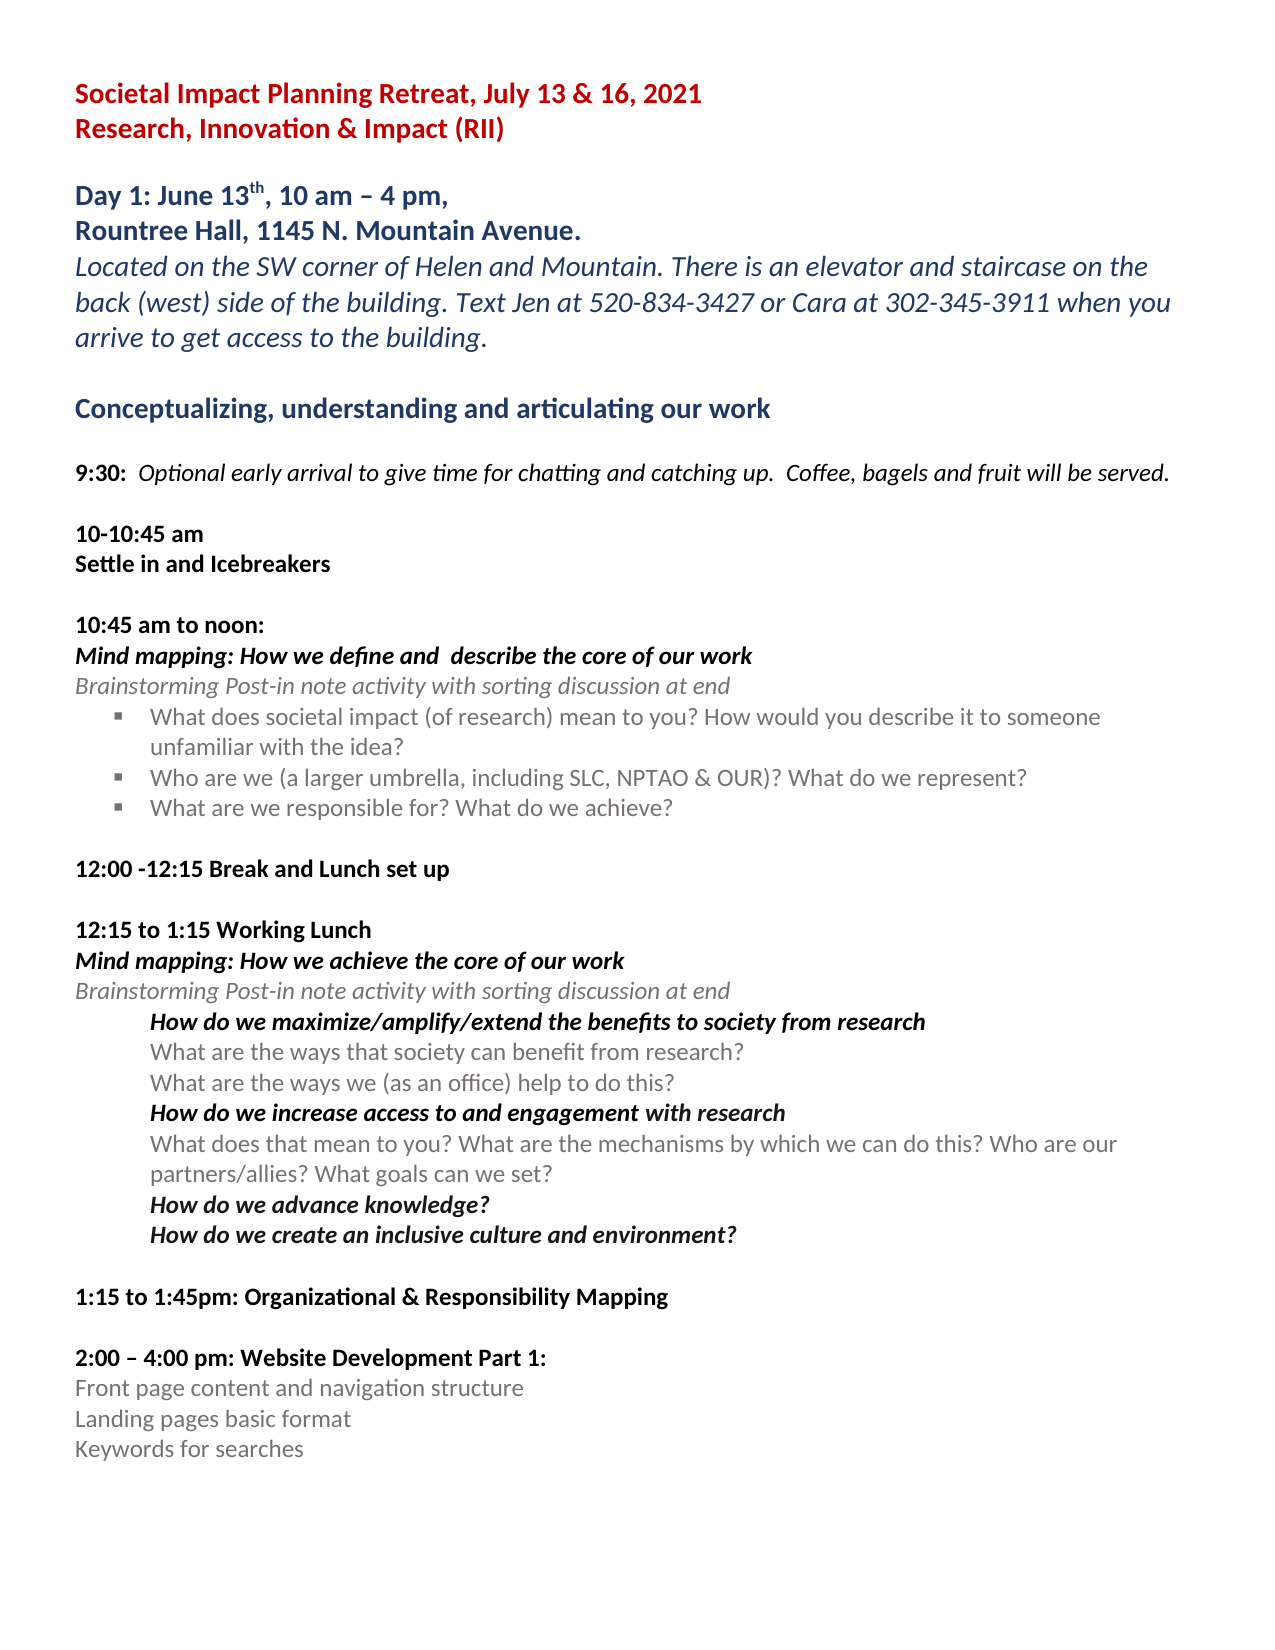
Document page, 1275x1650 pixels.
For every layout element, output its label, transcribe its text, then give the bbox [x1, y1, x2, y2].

text 10:45 am to noon: [75, 609, 1200, 640]
text What are the ways that society can benefit from research? [150, 1037, 1200, 1067]
text Conceptualizing, understanding and articulating our work [75, 391, 1200, 426]
text Brainstorming Post-in note activity with sorting discussion at end [75, 670, 1200, 701]
text 12:15 to 1:15 Working Lunch [75, 914, 1200, 945]
text Mind mapping: How we define and describe the core of our work [75, 640, 1200, 670]
text How do we create an inclusive culture and environment? [150, 1220, 1200, 1250]
text Mind mapping: How we achieve the core of our work [75, 945, 1200, 976]
text What does that mean to you? What are the mechanisms by which we can do this? Who are our partners/allies? What goals can we set? [150, 1128, 1200, 1189]
text Research, Innovation & Impact (RII) [75, 111, 1200, 146]
text Landing pages basic format [75, 1403, 1200, 1433]
text 10-10:45 am [75, 518, 1200, 548]
text Rountree Hall, 1145 N. Mountain Avenue. [75, 212, 1200, 248]
text Keywords for searches [75, 1433, 1200, 1464]
list Who are we (a larger umbrella, including SLC, NPTAO & OUR)? What do we represent? [112, 762, 1200, 792]
text How do we advance knowledge? [150, 1189, 1200, 1220]
list What are we responsible for? What do we achieve? [112, 792, 1200, 823]
text Brainstorming Post-in note activity with sorting discussion at end [75, 976, 1200, 1006]
text How do we increase access to and engagement with research [150, 1098, 1200, 1128]
text 9:30: Optional early arrival to give time for chatting and catching up. Coffee, bagels and fruit will be served. [75, 457, 1200, 487]
text Societal Impact Planning Retreat, July 13 & 16, 2021 [75, 75, 1200, 111]
text How do we maximize/amplify/extend the benefits to society from research [150, 1006, 1200, 1037]
list What does societal impact (of research) mean to you? How would you describe it to someone unfamiliar with the idea? [112, 701, 1200, 762]
text Day 1: June 13th, 10 am – 4 pm, [75, 177, 1200, 212]
text What are the ways we (as an office) help to do this? [150, 1067, 1200, 1098]
text 1:15 to 1:45pm: Organizational & Responsibility Mapping [75, 1281, 1200, 1311]
text 2:00 – 4:00 pm: Website Development Part 1: [75, 1342, 1200, 1372]
text Settle in and Icebreakers [75, 548, 1200, 579]
text Located on the SW corner of Helen and Mountain. There is an elevator and staircase on the back (west) side of the building. Text Jen at 520-834-3427 or Cara at 302-345-3911 when you arrive to get access to the building. [75, 248, 1200, 355]
text Front page content and navigation structure [75, 1372, 1200, 1403]
text 12:00 -12:15 Break and Lunch set up [75, 853, 1200, 884]
